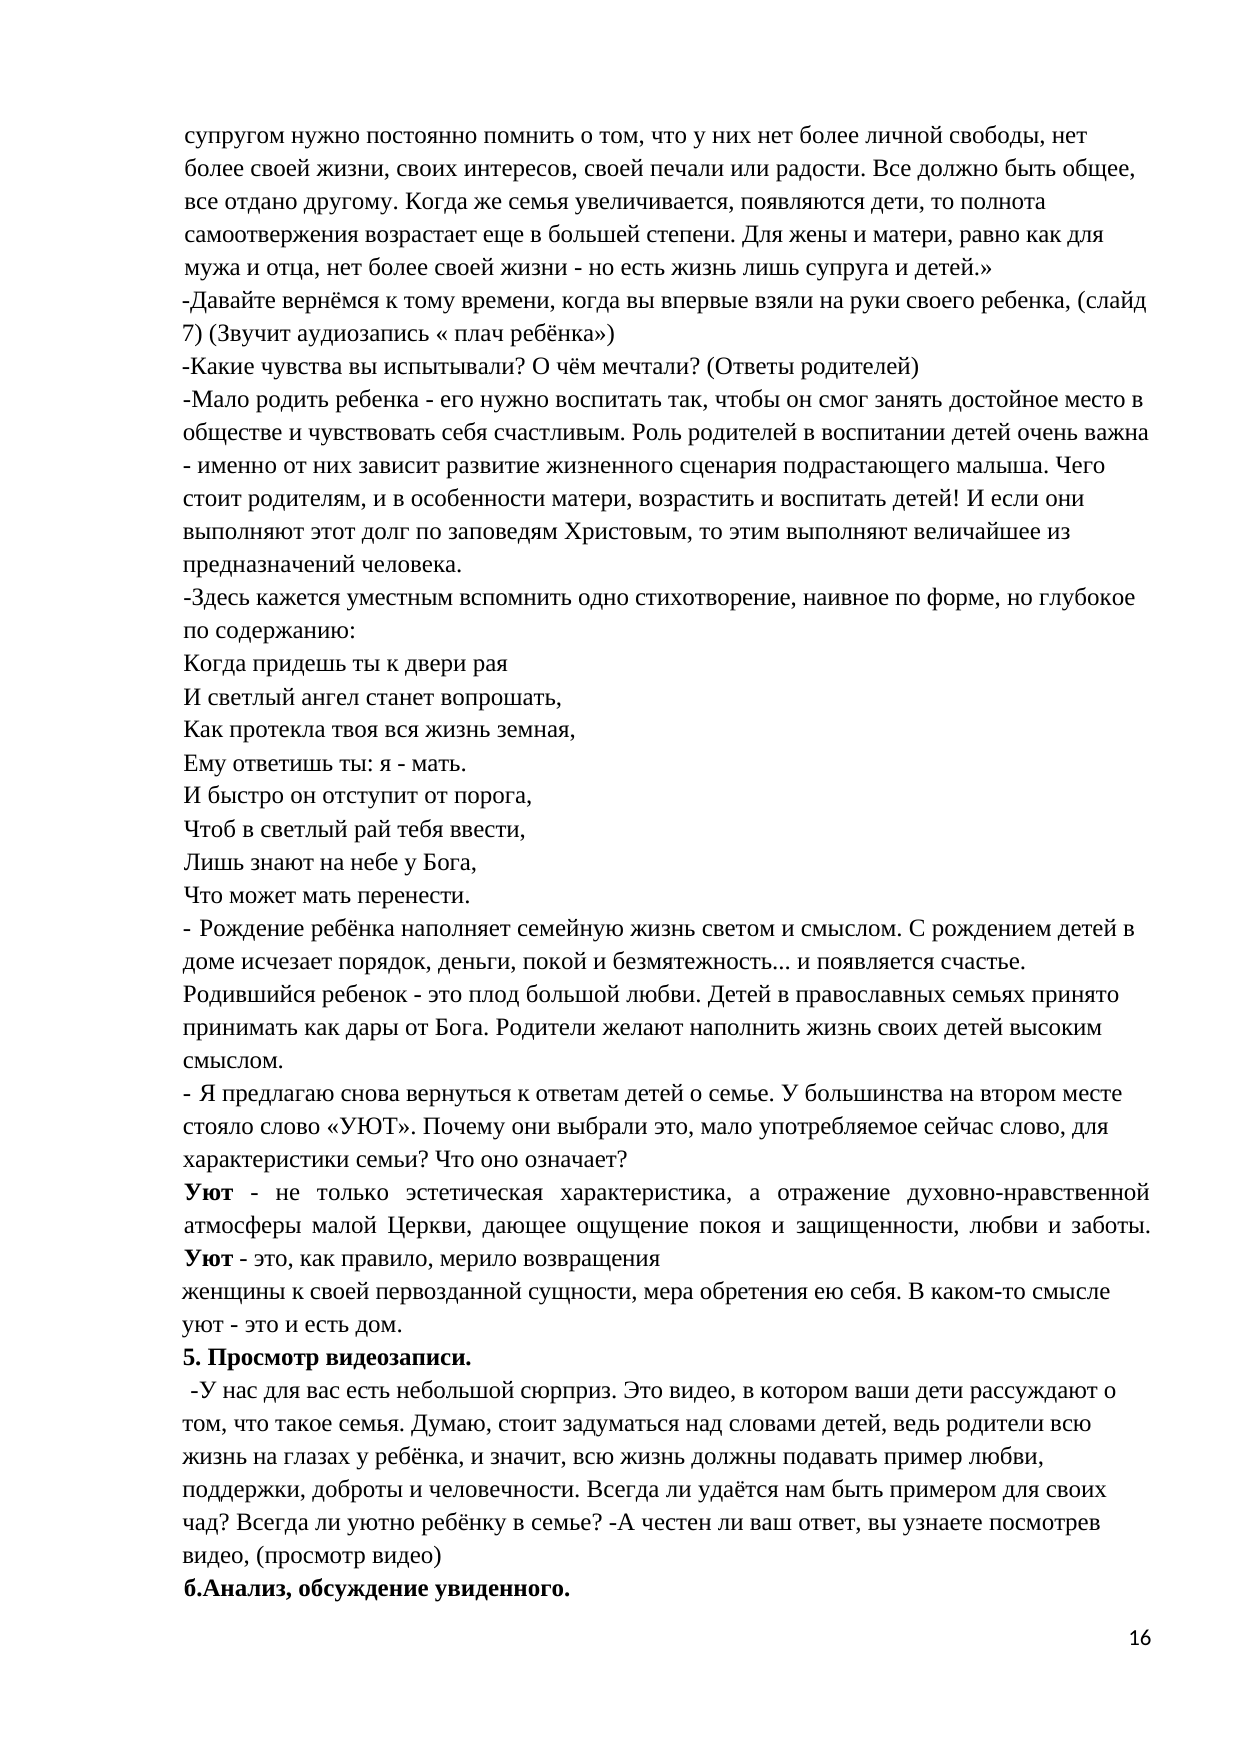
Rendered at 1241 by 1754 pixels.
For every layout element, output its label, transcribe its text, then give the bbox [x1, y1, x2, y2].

text -Мало родить ребенка - его нужно воспитать так, чтобы он смог занять достойное место в обществе и чувствовать себя счастливым. Роль родителей в воспитании детей очень важна - именно от них зависит развитие жизненного сценария подрастающего малыша. Чего стоит родителям, и в особенности матери, возрастить и воспитать детей! И если они выполняют этот долг по заповедям Христовым, то этим выполняют величайшее из предназначений человека. [183, 384, 1151, 578]
text Уют - не только эстетическая характеристика, а отражение духовно-нравственной атмосферы малой Церкви, дающее ощущение покоя и защищенности, любви и заботы. Уют - это, как правило, мерило возвращения [183, 1177, 1151, 1272]
text Когда придешь ты к двери рая [183, 648, 1151, 677]
text Лишь знают на небе у Бога, [183, 847, 1151, 875]
text -Здесь кажется уместным вспомнить одно стихотворение, наивное по форме, но глубокое по содержанию: [183, 582, 1151, 644]
text И светлый ангел станет вопрошать, [183, 682, 1151, 710]
text -У нас для вас есть небольшой сюрприз. Это видео, в котором ваши дети рассуждают о том, что такое семья. Думаю, стоит задуматься над словами детей, ведь родители всю жизнь на глазах у ребёнка, и значит, всю жизнь должны подавать пример любви, поддержки, доброты и человечности. Всегда ли удаётся нам быть примером для своих чад? Всегда ли уютно ребёнку в семье? -А честен ли ваш ответ, вы узнаете посмотрев видео, (просмотр видео) [182, 1375, 1151, 1569]
text Как протекла твоя вся жизнь земная, [183, 714, 1151, 743]
text б.Анализ, обсуждение увиденного. [183, 1573, 1151, 1602]
text Ему ответишь ты: я - мать. [183, 748, 1151, 776]
text Что может мать перенести. [183, 880, 1151, 908]
text 5. Просмотр видеозаписи. [183, 1342, 1151, 1371]
list Я предлагаю снова вернуться к ответам детей о семье. У большинства на втором месте стояло слово «УЮТ». Почему они выбрали это, мало употребляемое сейчас слово, для характеристики семьи? Что оно означает? [183, 1078, 1151, 1173]
text -Давайте вернёмся к тому времени, когда вы впервые взяли на руки своего ребенка, (слайд 7) (Звучит аудиозапись « плач ребёнка») [182, 285, 1151, 347]
text И быстро он отступит от порога, [183, 781, 1151, 809]
text -Какие чувства вы испытывали? О чём мечтали? (Ответы родителей) [182, 351, 1151, 380]
list Рождение ребёнка наполняет семейную жизнь светом и смыслом. С рождением детей в доме исчезает порядок, деньги, покой и безмятежность... и появляется счастье. Родившийся ребенок - это плод большой любви. Детей в православных семьях принято принимать как дары от Бога. Родители желают наполнить жизнь своих детей высоким смыслом. [183, 913, 1151, 1073]
text Чтоб в светлый рай тебя ввести, [183, 814, 1151, 842]
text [184, 120, 1151, 281]
text женщины к своей первозданной сущности, мера обретения ею себя. В каком-то смысле уют - это и есть дом. [182, 1276, 1151, 1338]
